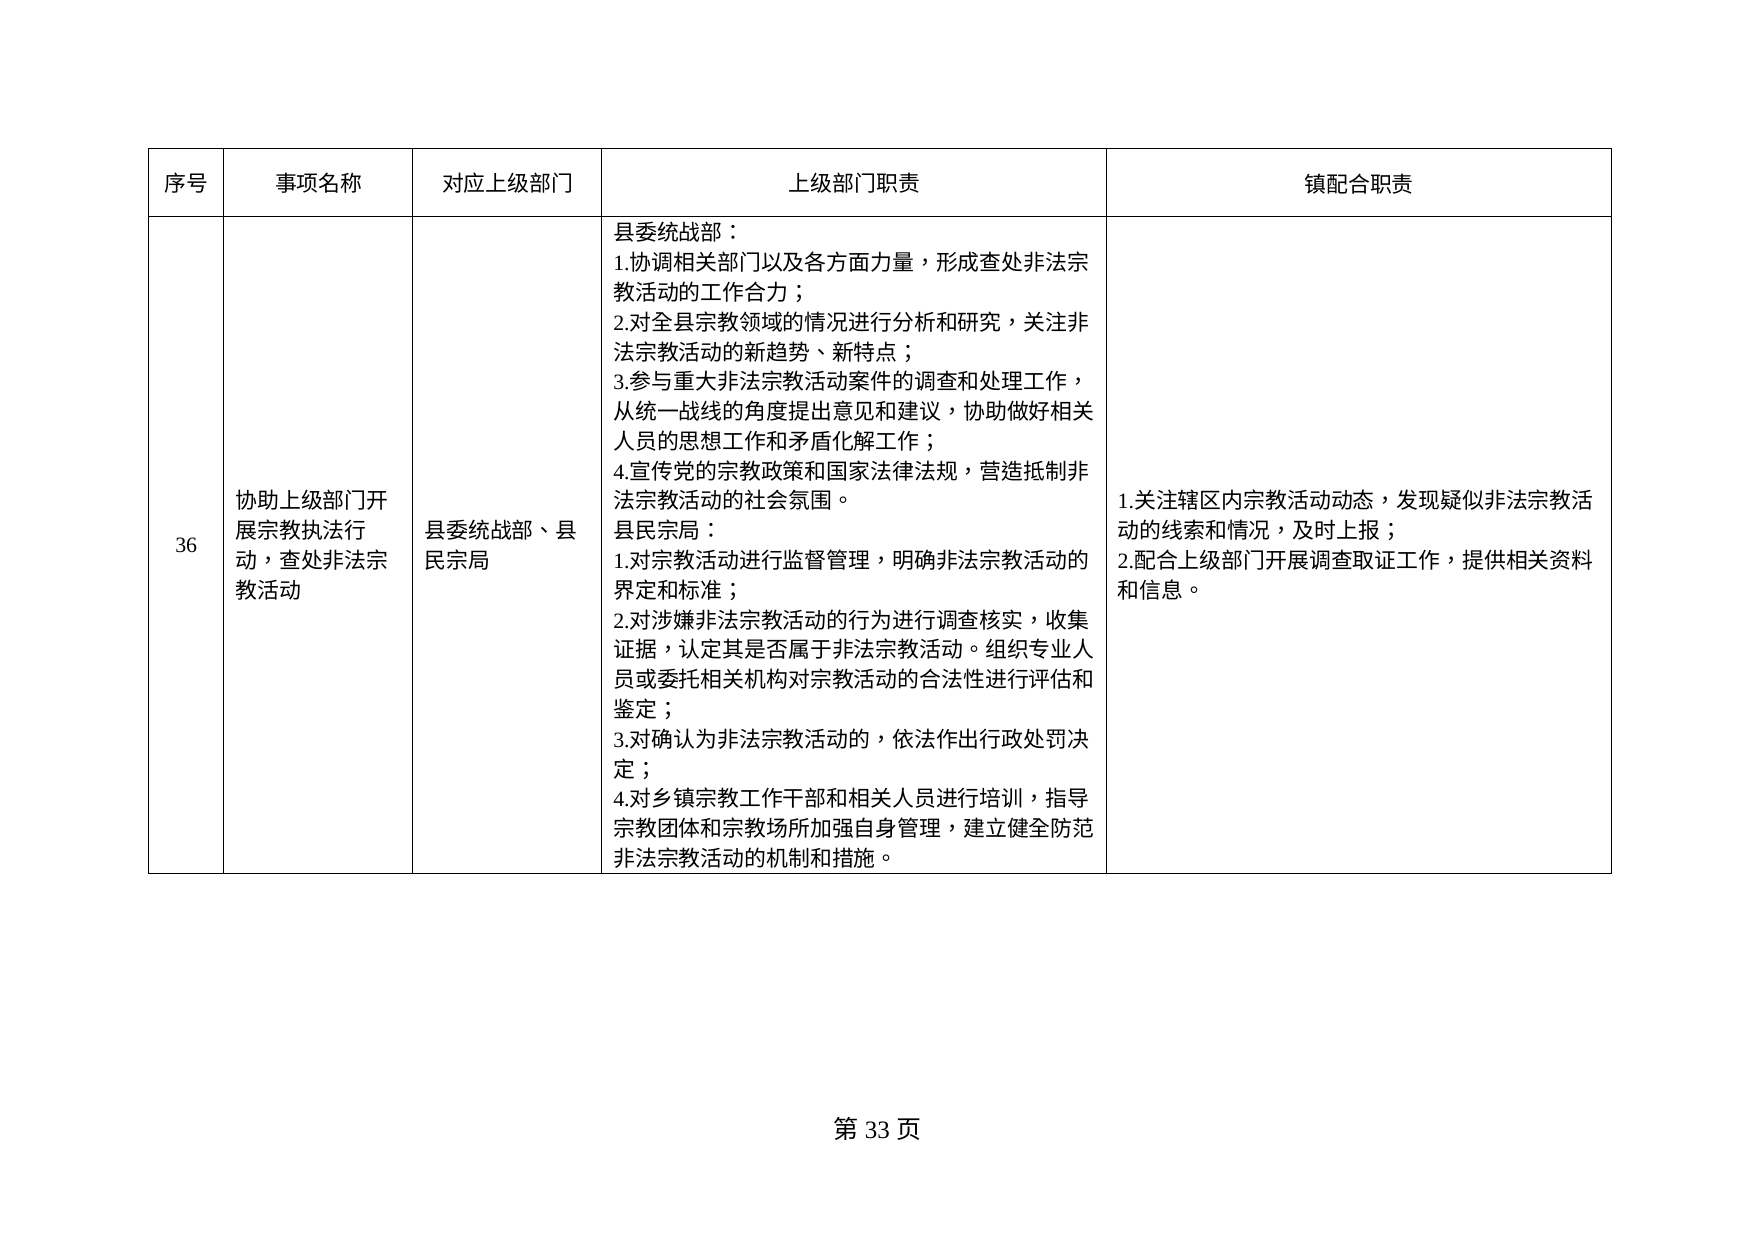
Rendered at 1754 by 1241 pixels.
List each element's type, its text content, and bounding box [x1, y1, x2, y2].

table_cell 县委统战部、县民宗局 [413, 217, 601, 873]
table_cell 36 [149, 217, 223, 873]
table_header 事项名称 [224, 149, 412, 216]
table_header 对应上级部门 [413, 149, 601, 216]
table_header 上级部门职责 [602, 149, 1106, 216]
table_header 序号 [149, 149, 223, 216]
table_cell 1.关注辖区内宗教活动动态，发现疑似非法宗教活动的线索和情况，及时上报； 2.配合上级部门开展调查取证工作，提供相关资料和信息。 [1107, 217, 1611, 873]
table_cell 协助上级部门开展宗教执法行动，查处非法宗教活动​ [224, 217, 412, 873]
table_header 镇配合职责 [1107, 149, 1611, 216]
table_cell 县委统战部： 1.协调相关部门以及各方面力量，形成查处非法宗教活动的工作合力； 2.对全县宗教领域的情况进行分析和研究，关注非法宗教活动的新趋势、新特点； 3.参与重大非法宗教活动案件的调查和处理工作，从统一战线的角度提出意见和建议，协助做好相关人员的思想工作和矛盾化解工作； 4.宣传党的宗教政策和国家法律法规，营造抵制非法宗教活动的社会氛围。 县民宗局： 1.对宗教活动进行监督管理，明确非法宗教活动的界定和标准； 2.对涉嫌非法宗教活动的行为进行调查核实，收集证据，认定其是否属于非法宗教活动。组织专业人员或委托相关机构对宗教活动的合法性进行评估和鉴定； 3.对确认为非法宗教活动的，依法作出行政处罚决定； 4.对乡镇宗教工作干部和相关人员进行培训，指导宗教团体和宗教场所加强自身管理，建立健全防范非法宗教活动的机制和措施。 [602, 217, 1106, 873]
